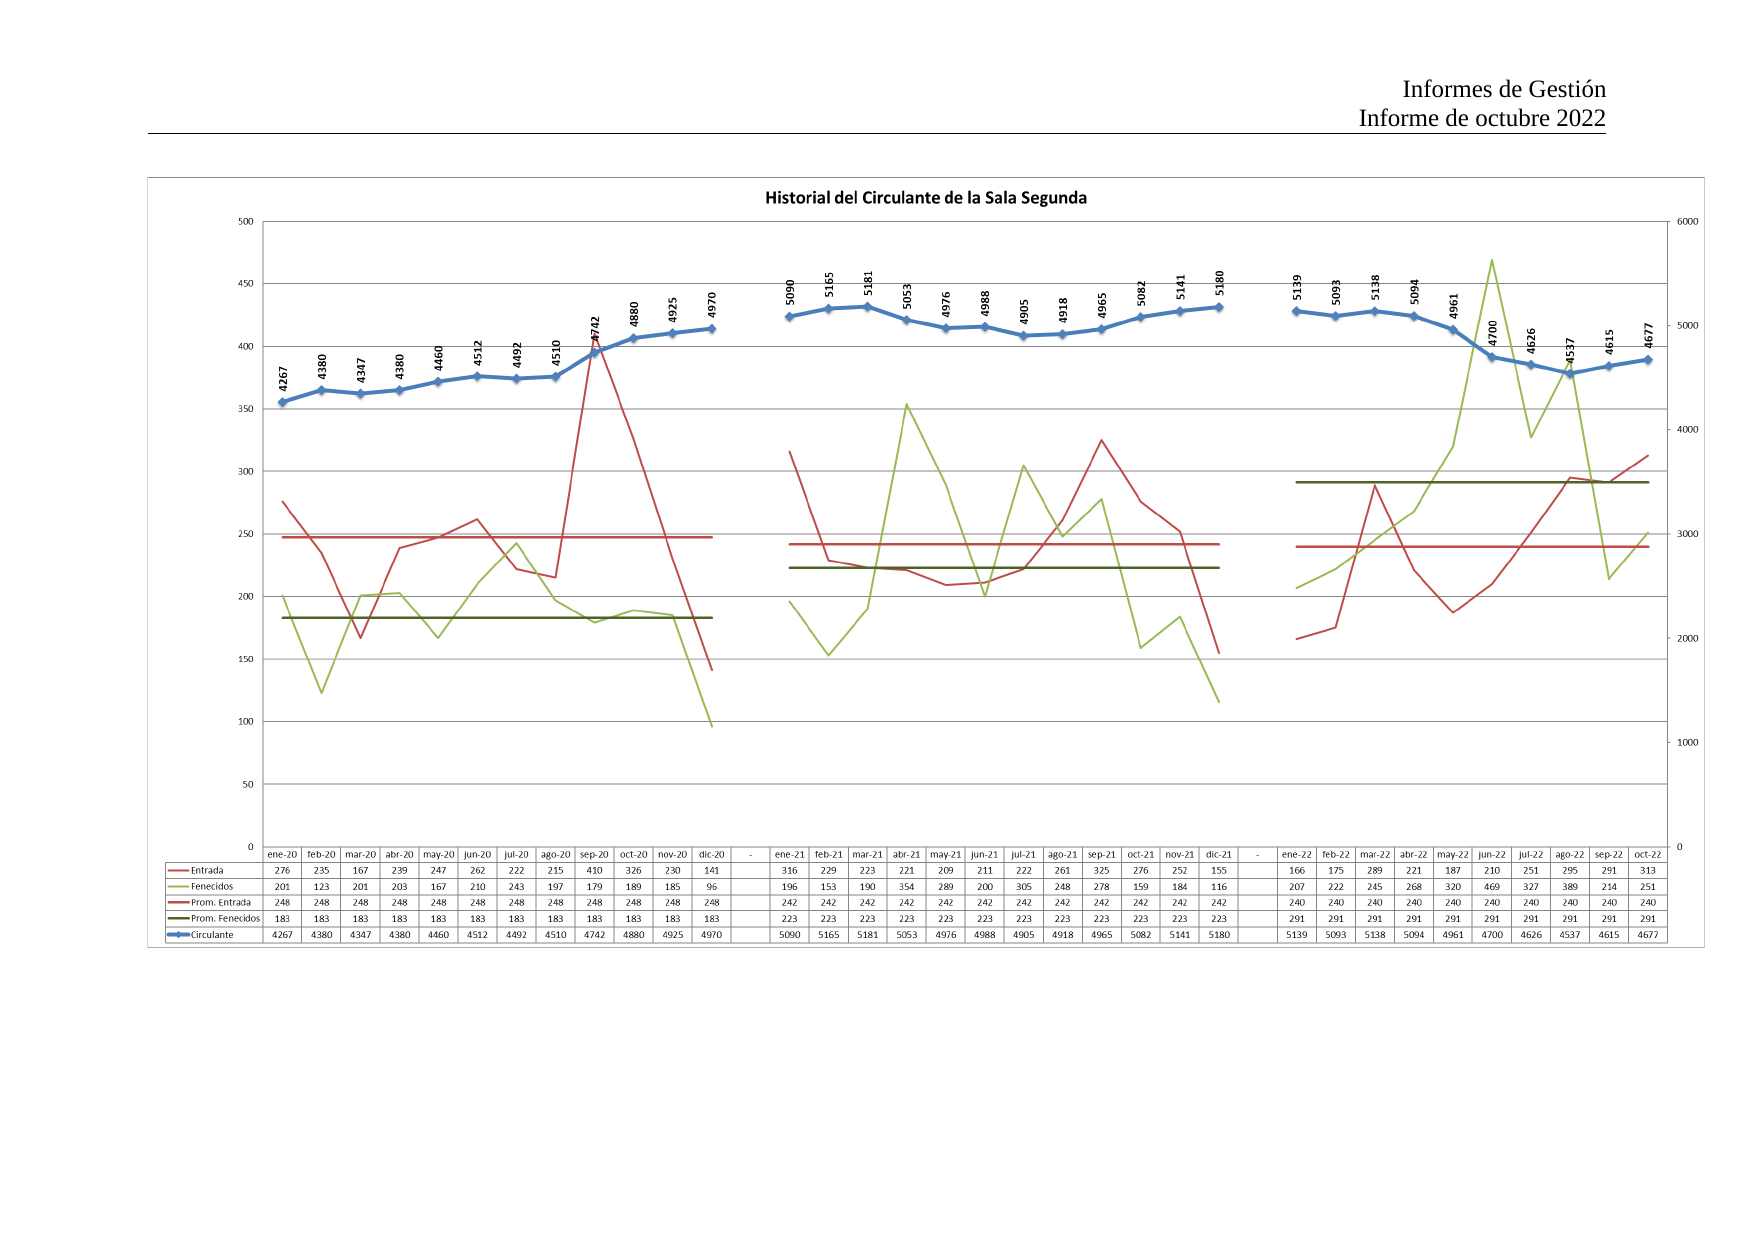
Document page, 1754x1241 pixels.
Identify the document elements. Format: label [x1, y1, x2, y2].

picture [147, 177, 1705, 948]
